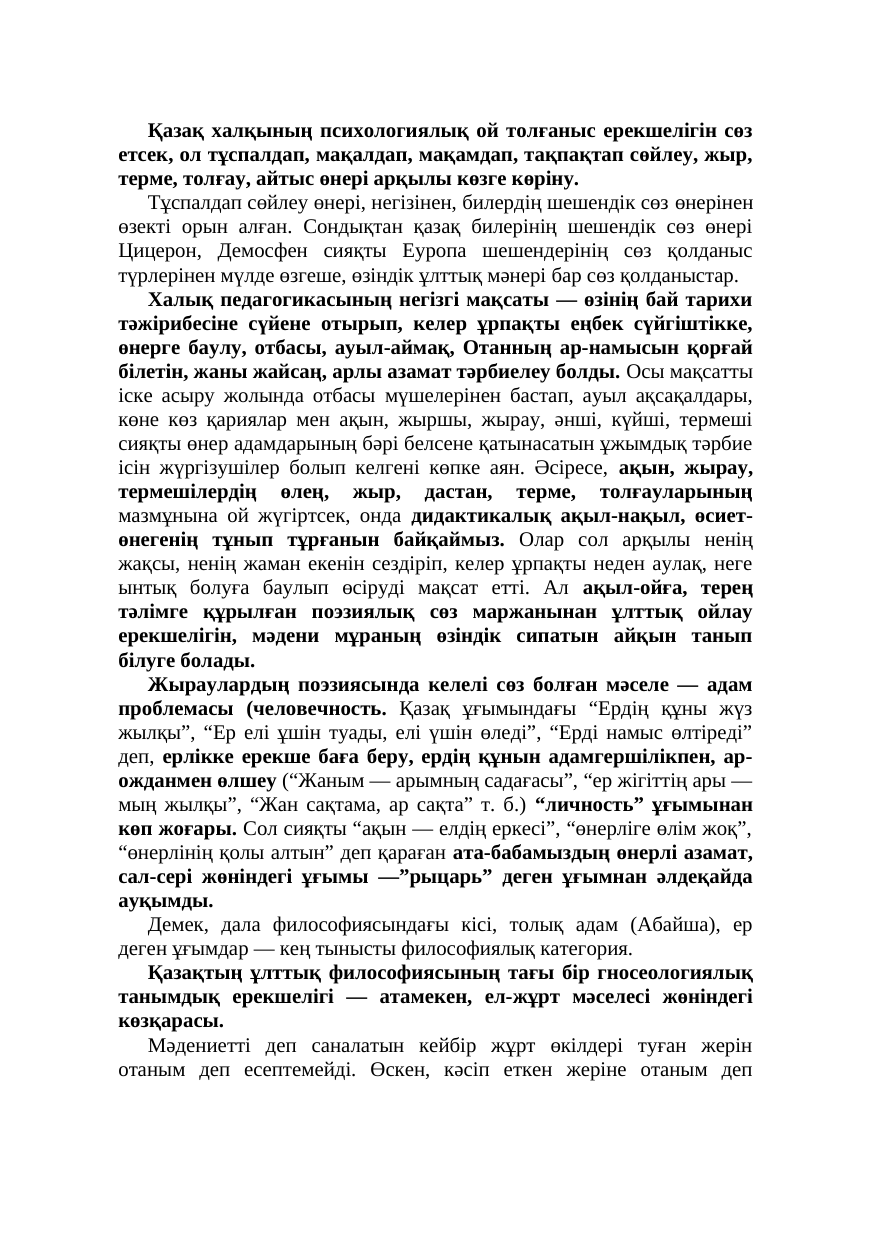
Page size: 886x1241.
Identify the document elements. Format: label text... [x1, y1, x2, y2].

text Халық педагогикасының негiзгi мақсаты — өзiнiң бай тарихи тәжiрибесiне сүйене отырып, келер ұрпақты еңбек сүйгiштiкке, өнерге баулу, отбасы, ауыл-аймақ, Отанның ар-намысын қорғай бiлетiн, жаны жайсаң, арлы азамат тәрбиелеу болды. Осы мақсатты iске асыру жолында отбасы мүшелерiнен бастап, ауыл ақсақалдары, көне көз қариялар мен ақын, жыршы, жырау, әншi, күйшi, термешi сияқты өнер адамдарының бәрi белсене қатынасатын ұжымдық тәрбие iсiн жүргiзушiлер болып келгенi көпке аян. Әсiресе, ақын, жырау, термешiлердiң өлең, жыр, дастан, терме, толғауларының мазмұнына ой жүгiртсек, онда дидактикалық ақыл-нақыл, өсиет-өнегенiң тұнып тұрғанын байқаймыз. Олар сол арқылы ненiң жақсы, ненiң жаман екенiн сездiрiп, келер ұрпақты неден аулақ, неге ынтық болуға баулып өсiрудi мақсат еттi. Ал ақыл-ойға, терең тәлiмге құрылған поэзиялық сөз маржанынан ұлттық ойлау ерекшелiгiн, мәдени мұраның өзiндiк сипатын айқын танып бiлуге болады. [118, 287, 753, 672]
text Жыраулардың поэзиясында келелi сөз болған мәселе — адам проблемасы (человечность. Қазақ ұғымындағы “Ердiң құны жүз жылқы”, “Ер елi ұшiн туады, елi үшiн өледi”, “Ердi намыс өлтiредi” деп, ерлiкке ерекше баға беру, ердiң құнын адамгершiлiкпен, ар-ожданмен өлшеу (“Жаным — арымның садағасы”, “ер жiгiттiң ары — мың жылқы”, “Жан сақтама, ар сақта” т. б.) “личность” ұғымынан көп жоғары. Сол сияқты “ақын — елдiң еркесi”, “өнерлiге өлiм жоқ”, “өнерлiнiң қолы алтын” деп қараған ата-бабамыздың өнерлi азамат, сал-серi жөнiндегi ұғымы —”рыцарь” деген ұғымнан әлдеқайда ауқымды. [118, 672, 753, 912]
text Тұспалдап сөйлеу өнерi, негiзiнен, билердiң шешендiк сөз өнерiнен өзектi орын алған. Сондықтан қазақ билерiнiң шешендiк сөз өнерi Цицерон, Демосфен сияқты Еуропа шешендерiнiң сөз қолданыс түрлерiнен мүлде өзгеше, өзiндiк ұлттық мәнерi бар сөз қолданыстар. [118, 190, 753, 287]
text Демек, дала философиясындағы кiсi, толық адам (Абайша), ер деген ұғымдар — кең тынысты философиялық категория. [118, 912, 753, 960]
text Қазақтың ұлттық философиясының тағы бiр гносеологиялық танымдық ерекшелiгi — атамекен, ел-жұрт мәселесi жөнiндегi көзқарасы. [118, 960, 753, 1032]
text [118, 1032, 753, 1081]
text Қазақ халқының психологиялық ой толғаныс ерекшелiгiн сөз етсек, ол тұспалдап, мақалдап, мақамдап, тақпақтап сөйлеу, жыр, терме, толғау, айтыс өнерi арқылы көзге көрiну. [118, 118, 753, 190]
